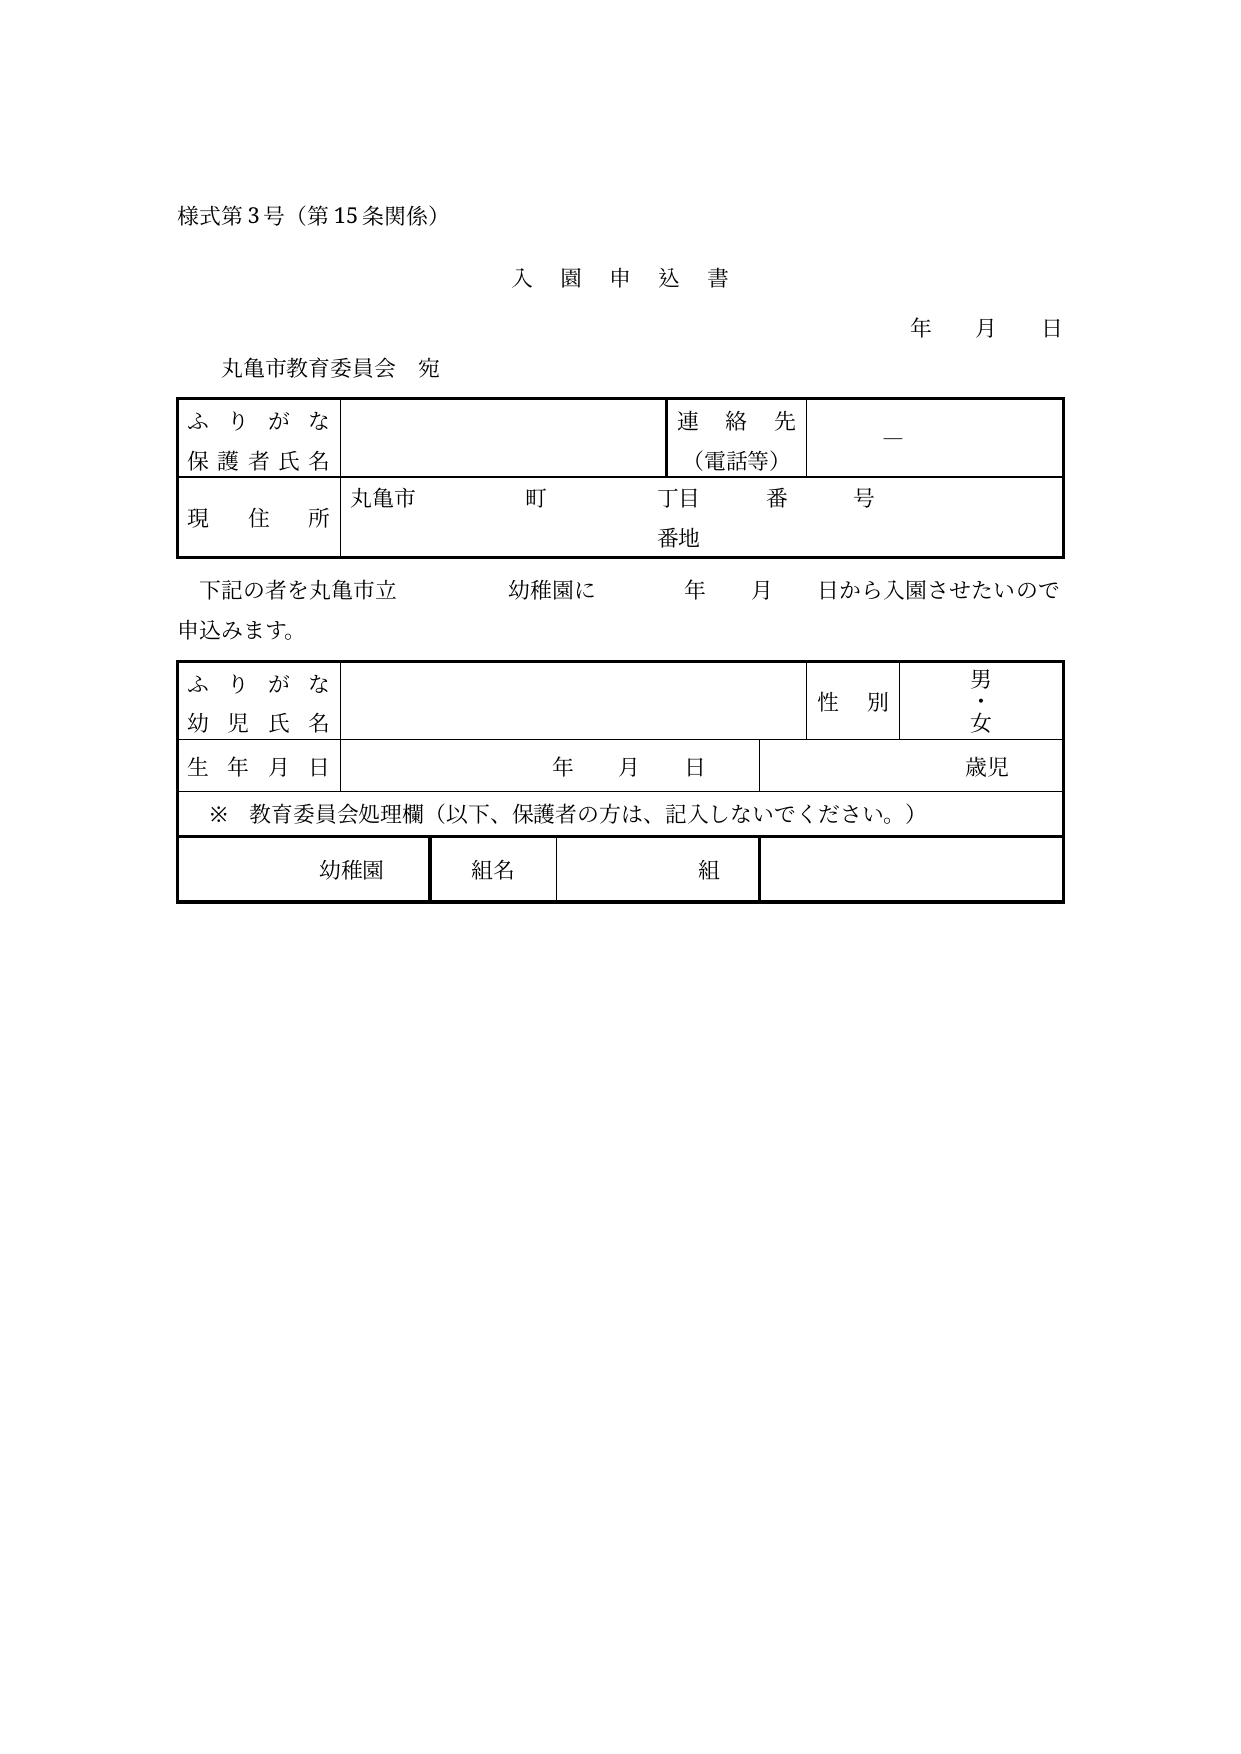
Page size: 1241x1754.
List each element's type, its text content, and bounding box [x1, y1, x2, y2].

table_header ふりがな 幼児氏名 [179, 663, 340, 739]
table_cell 年 月 日 [341, 740, 759, 791]
table_cell 組名 [432, 838, 556, 900]
table_header 性別 [807, 663, 899, 739]
table_cell 丸亀市 町 丁目 番 号 番地 [341, 478, 1062, 556]
table_cell 生年月日 [179, 740, 340, 791]
text 下記の者を丸亀市立 幼稚園に 年 月 日から入園させたいので申込みます。 [177, 570, 1063, 649]
table_header ― [807, 400, 1062, 476]
table_cell 幼稚園 [179, 838, 428, 900]
text 入園申込書 [177, 257, 1063, 296]
table_header 男・女 [900, 663, 1062, 739]
table_header [341, 400, 665, 476]
table_header [341, 663, 806, 739]
table_cell ※ 教育委員会処理欄（以下、保護者の方は、記入しないでください。） [179, 792, 1062, 835]
table_header 連絡先 （電話等） [668, 400, 806, 476]
text 年 月 日 [177, 307, 1063, 347]
table_cell 現住所 [179, 478, 340, 556]
table_cell 組 [557, 838, 758, 900]
table_header ふりがな 保護者氏名 [179, 400, 340, 476]
text 丸亀市教育委員会 宛 [177, 347, 1063, 386]
table_cell 歳児 [760, 740, 1062, 791]
table_cell [761, 838, 1062, 900]
text 様式第3号（第15条関係） [177, 195, 1063, 235]
